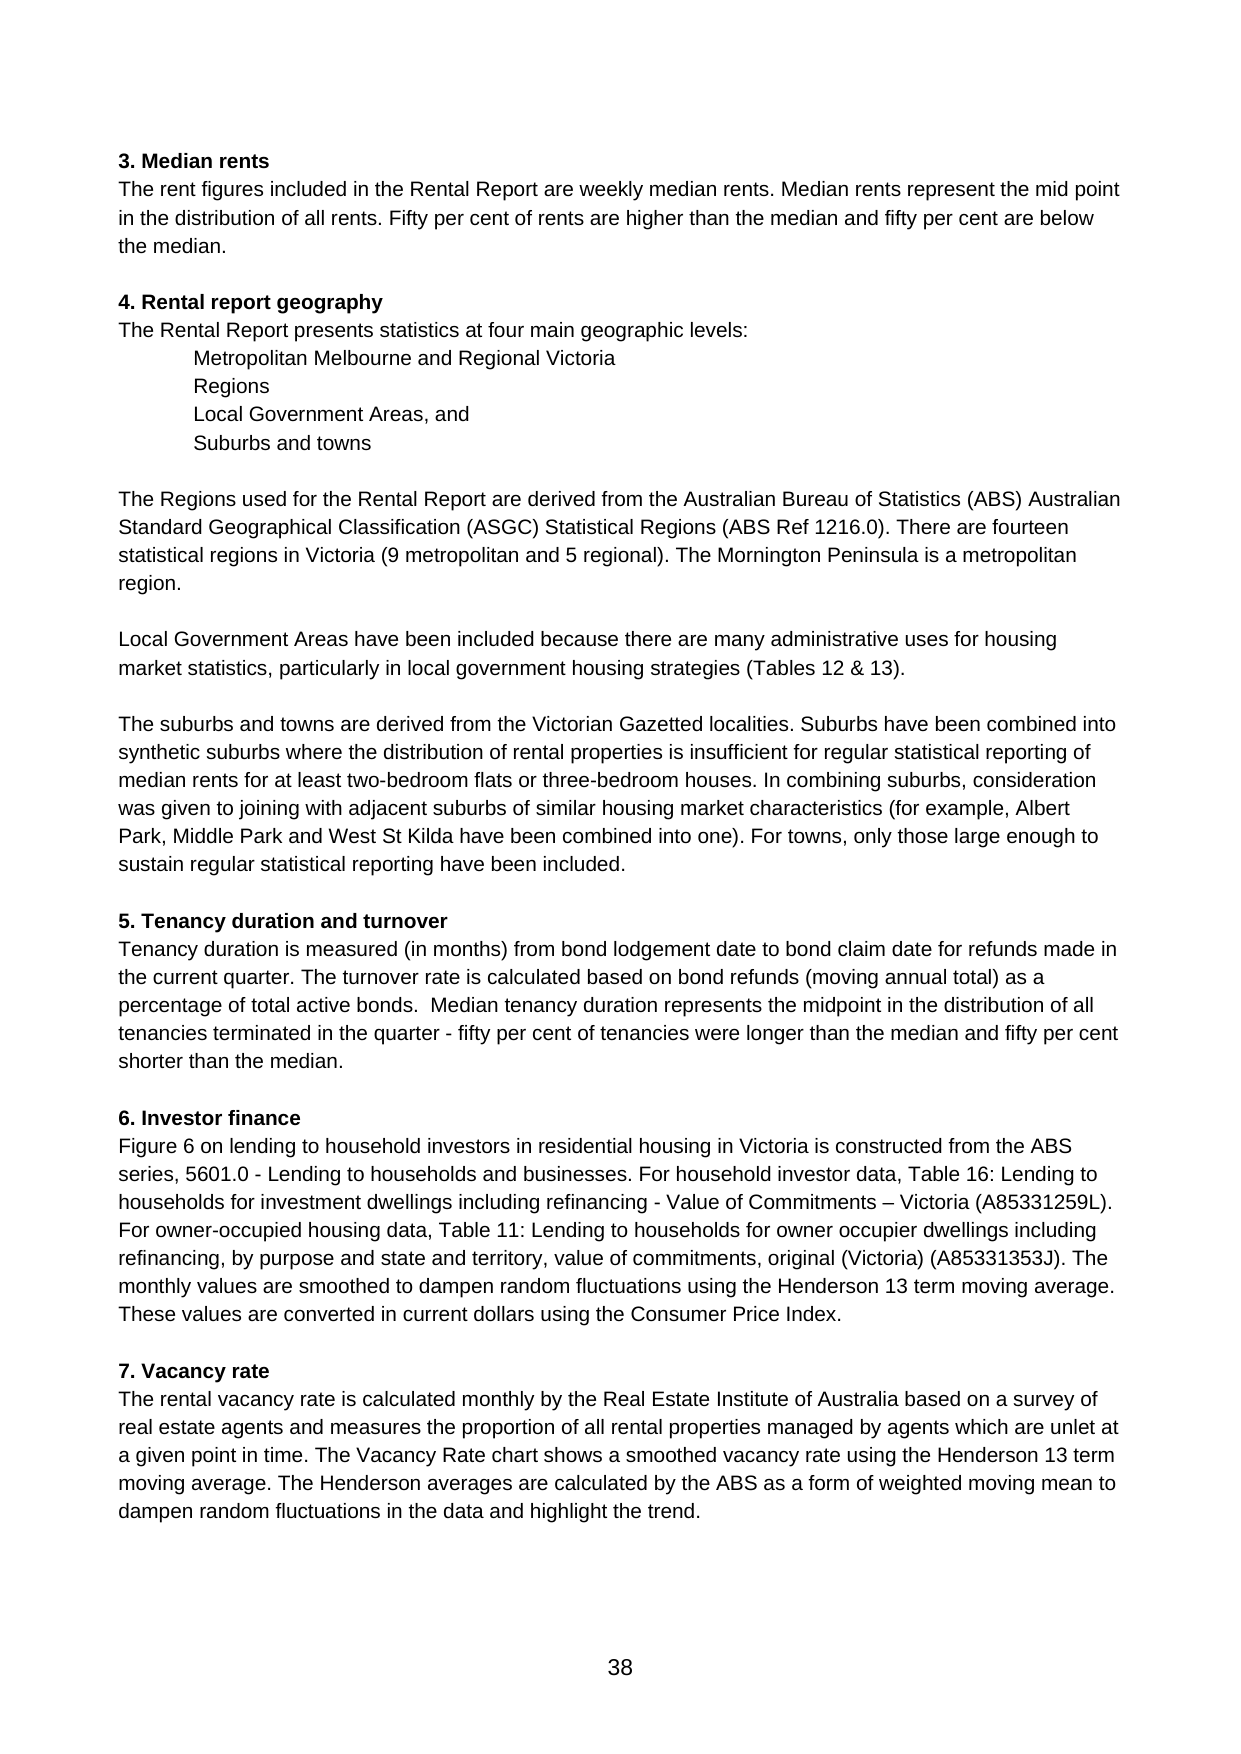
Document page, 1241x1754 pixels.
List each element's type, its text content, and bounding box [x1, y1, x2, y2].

text The Rental Report presents statistics at four main geographic levels: [118, 315, 1122, 343]
text 7. Vacancy rate [118, 1356, 1122, 1384]
text 6. Investor finance [118, 1102, 1122, 1131]
text 4. Rental report geography [118, 287, 1122, 315]
text The rental vacancy rate is calculated monthly by the Real Estate Institute of Australia based on a survey of real estate agents and measures the proportion of all rental properties managed by agents which are unlet at a given point in time. The Vacancy Rate chart shows a smoothed vacancy rate using the Henderson 13 term moving average. The Henderson averages are calculated by the ABS as a form of weighted moving mean to dampen random fluctuations in the data and highlight the trend. [118, 1384, 1122, 1524]
text Regions [118, 371, 1122, 399]
text Figure 6 on lending to household investors in residential housing in Victoria is constructed from the ABS series, 5601.0 - Lending to households and businesses. For household investor data, Table 16: Lending to households for investment dwellings including refinancing - Value of Commitments – Victoria (A85331259L). For owner-occupied housing data, Table 11: Lending to households for owner occupier dwellings including refinancing, by purpose and state and territory, value of commitments, original (Victoria) (A85331353J). The monthly values are smoothed to dampen random fluctuations using the Henderson 13 term moving average. These values are converted in current dollars using the Consumer Price Index. [118, 1131, 1122, 1327]
text The suburbs and towns are derived from the Victorian Gazetted localities. Suburbs have been combined into synthetic suburbs where the distribution of rental properties is insufficient for regular statistical reporting of median rents for at least two-bedroom flats or three-bedroom houses. In combining suburbs, consideration was given to joining with adjacent suburbs of similar housing market characteristics (for example, Albert Park, Middle Park and West St Kilda have been combined into one). For towns, only those large enough to sustain regular statistical reporting have been included. [118, 709, 1122, 877]
text 5. Tenancy duration and turnover [118, 906, 1122, 934]
text Metropolitan Melbourne and Regional Victoria [118, 343, 1122, 371]
text The rent figures included in the Rental Report are weekly median rents. Median rents represent the mid point in the distribution of all rents. Fifty per cent of rents are higher than the median and fifty per cent are below the median. [118, 174, 1122, 259]
text The Regions used for the Rental Report are derived from the Australian Bureau of Statistics (ABS) Australian Standard Geographical Classification (ASGC) Statistical Regions (ABS Ref 1216.0). There are fourteen statistical regions in Victoria (9 metropolitan and 5 regional). The Mornington Peninsula is a metropolitan region. [118, 484, 1122, 596]
text Suburbs and towns [118, 427, 1122, 456]
text Tenancy duration is measured (in months) from bond lodgement date to bond claim date for refunds made in the current quarter. The turnover rate is calculated based on bond refunds (moving annual total) as a percentage of total active bonds. Median tenancy duration represents the midpoint in the distribution of all tenancies terminated in the quarter - fifty per cent of tenancies were longer than the median and fifty per cent shorter than the median. [118, 934, 1122, 1074]
text 3. Median rents [118, 146, 1122, 174]
text Local Government Areas, and [118, 399, 1122, 427]
text Local Government Areas have been included because there are many administrative uses for housing market statistics, particularly in local government housing strategies (Tables 12 & 13). [118, 624, 1122, 681]
